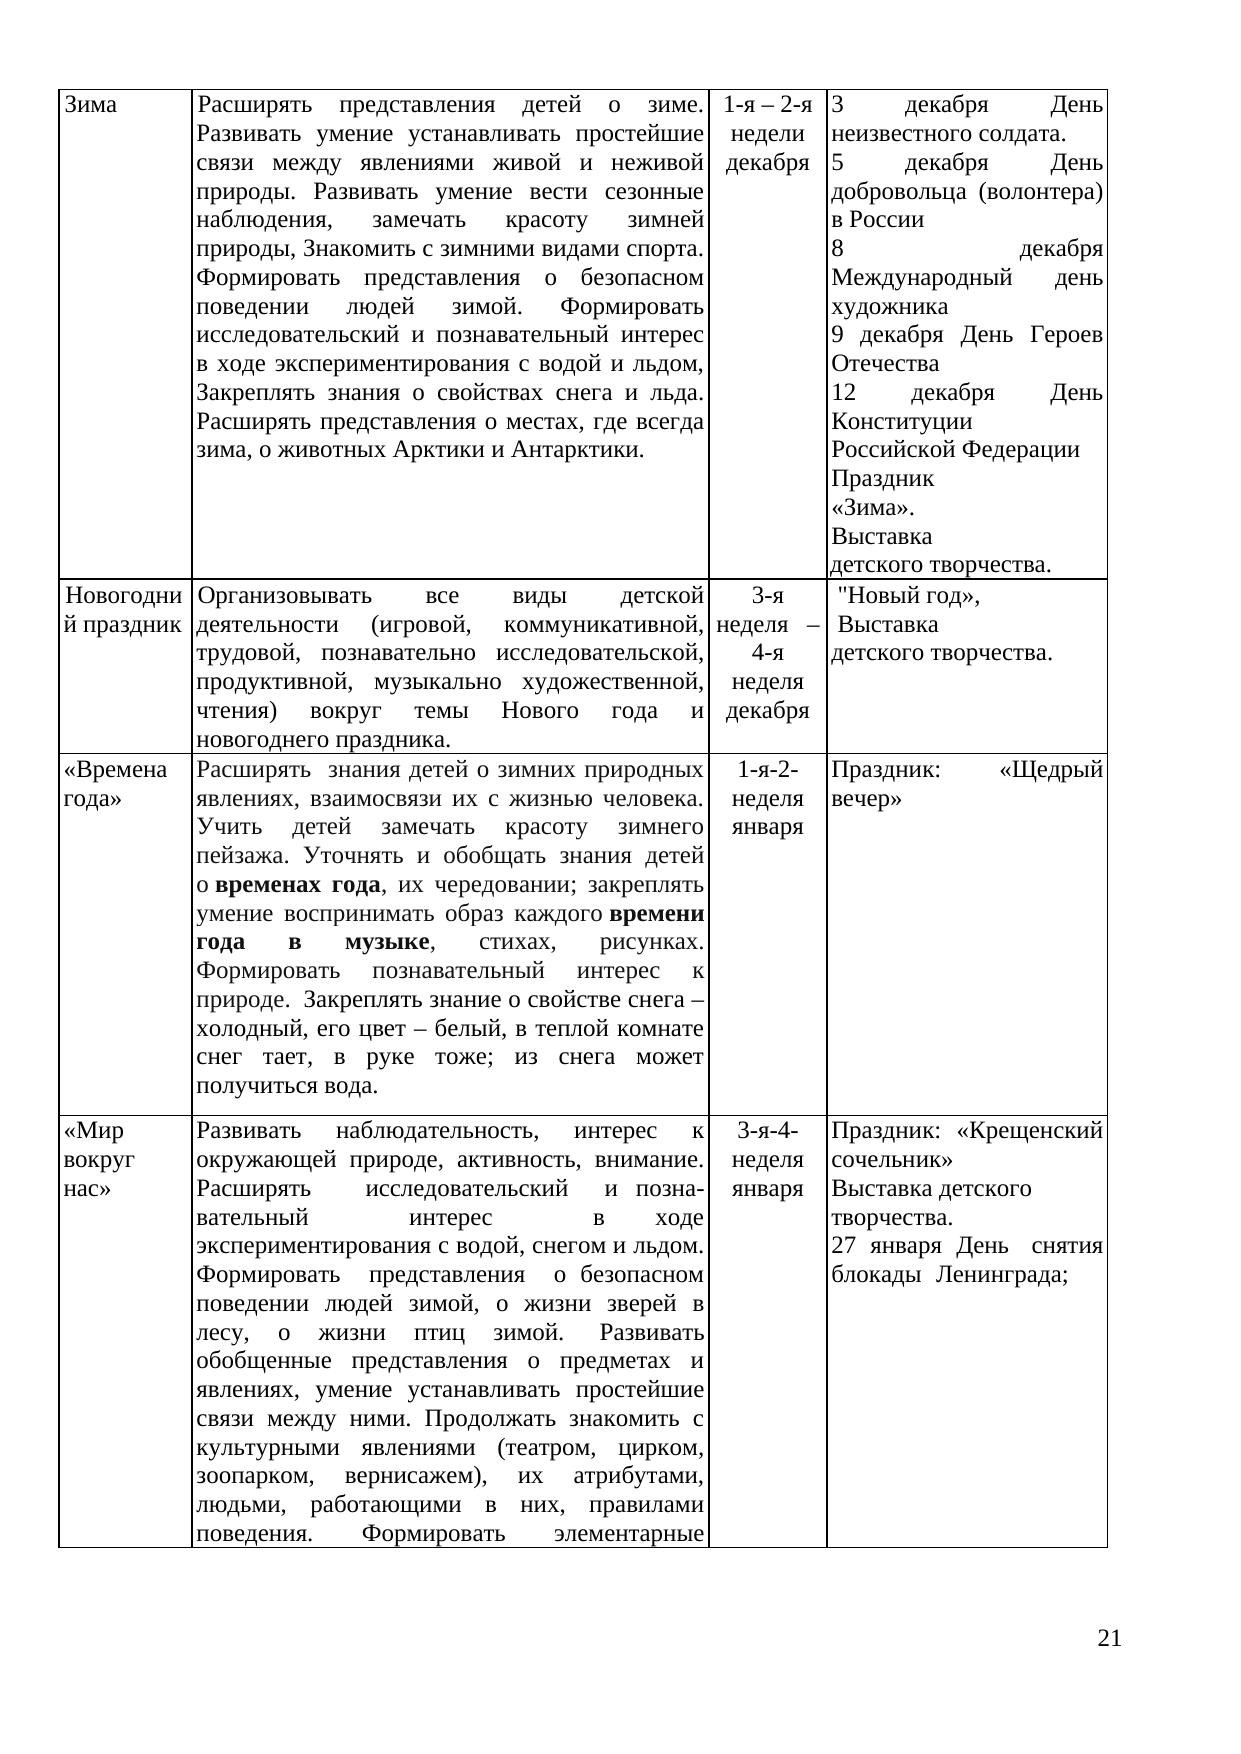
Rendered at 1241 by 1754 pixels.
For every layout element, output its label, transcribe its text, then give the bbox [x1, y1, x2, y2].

table_cell 1-я – 2-я недели декабря [710, 90, 826, 578]
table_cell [828, 1116, 1107, 1547]
table_cell «Времена года» [60, 754, 191, 1114]
table_cell 3 декабря День неизвестного солдата. 5 декабря День добровольца (волонтера) в России 8 декабря Международный день художника 9 декабря День Героев Отечества 12 декабря День Конституции Российской Федерации Праздник «Зима». Выставка детского творчества. [828, 90, 1107, 578]
table_cell 1-я-2-неделя января [710, 754, 826, 1114]
table_cell Расширять знания детей о зимних природных явлениях, взаимосвязи их с жизнью человека. Учить детей замечать красоту зимнего пейзажа. Уточнять и обобщать знания детей о временах года, их чередовании; закреплять умение воспринимать образ каждого времени года в музыке, стихах, рисунках. Формировать познавательный интерес к природе. Закреплять знание о свойстве снега – холодный, его цвет – белый, в теплой комнате снег тает, в руке тоже; из снега может получиться вода. [193, 754, 708, 1114]
table_cell Расширять представления детей о зиме. Развивать умение устанавливать простейшие связи между явлениями живой и неживой природы. Развивать умение вести сезонные наблюдения, замечать красоту зимней природы, Знакомить с зимними видами спорта. Формировать представления о безопасном поведении людей зимой. Формировать исследовательский и познавательный интерес в ходе экспериментирования с водой и льдом, Закреплять знания о свойствах снега и льда. Расширять представления о местах, где всегда зима, о животных Арктики и Антарктики. [193, 90, 708, 578]
table_cell "Новый год», Выставка детского творчества. [828, 580, 1107, 752]
table_cell Организовывать все виды детской деятельности (игровой, коммуникативной, трудовой, познавательно исследовательской, продуктивной, музыкально художественной, чтения) вокруг темы Нового года и новогоднего праздника. [193, 580, 708, 752]
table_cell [193, 1116, 708, 1547]
table_cell Новогодний праздник [60, 580, 191, 752]
table_cell 3-я-4-неделя января [710, 1116, 826, 1547]
table_cell Зима [60, 90, 191, 578]
table_cell Праздник: «Щедрый вечер» [828, 754, 1107, 1114]
table_cell «Мир вокруг нас» [60, 1116, 191, 1547]
table_cell 3-я неделя – 4-я неделя декабря [710, 580, 826, 752]
